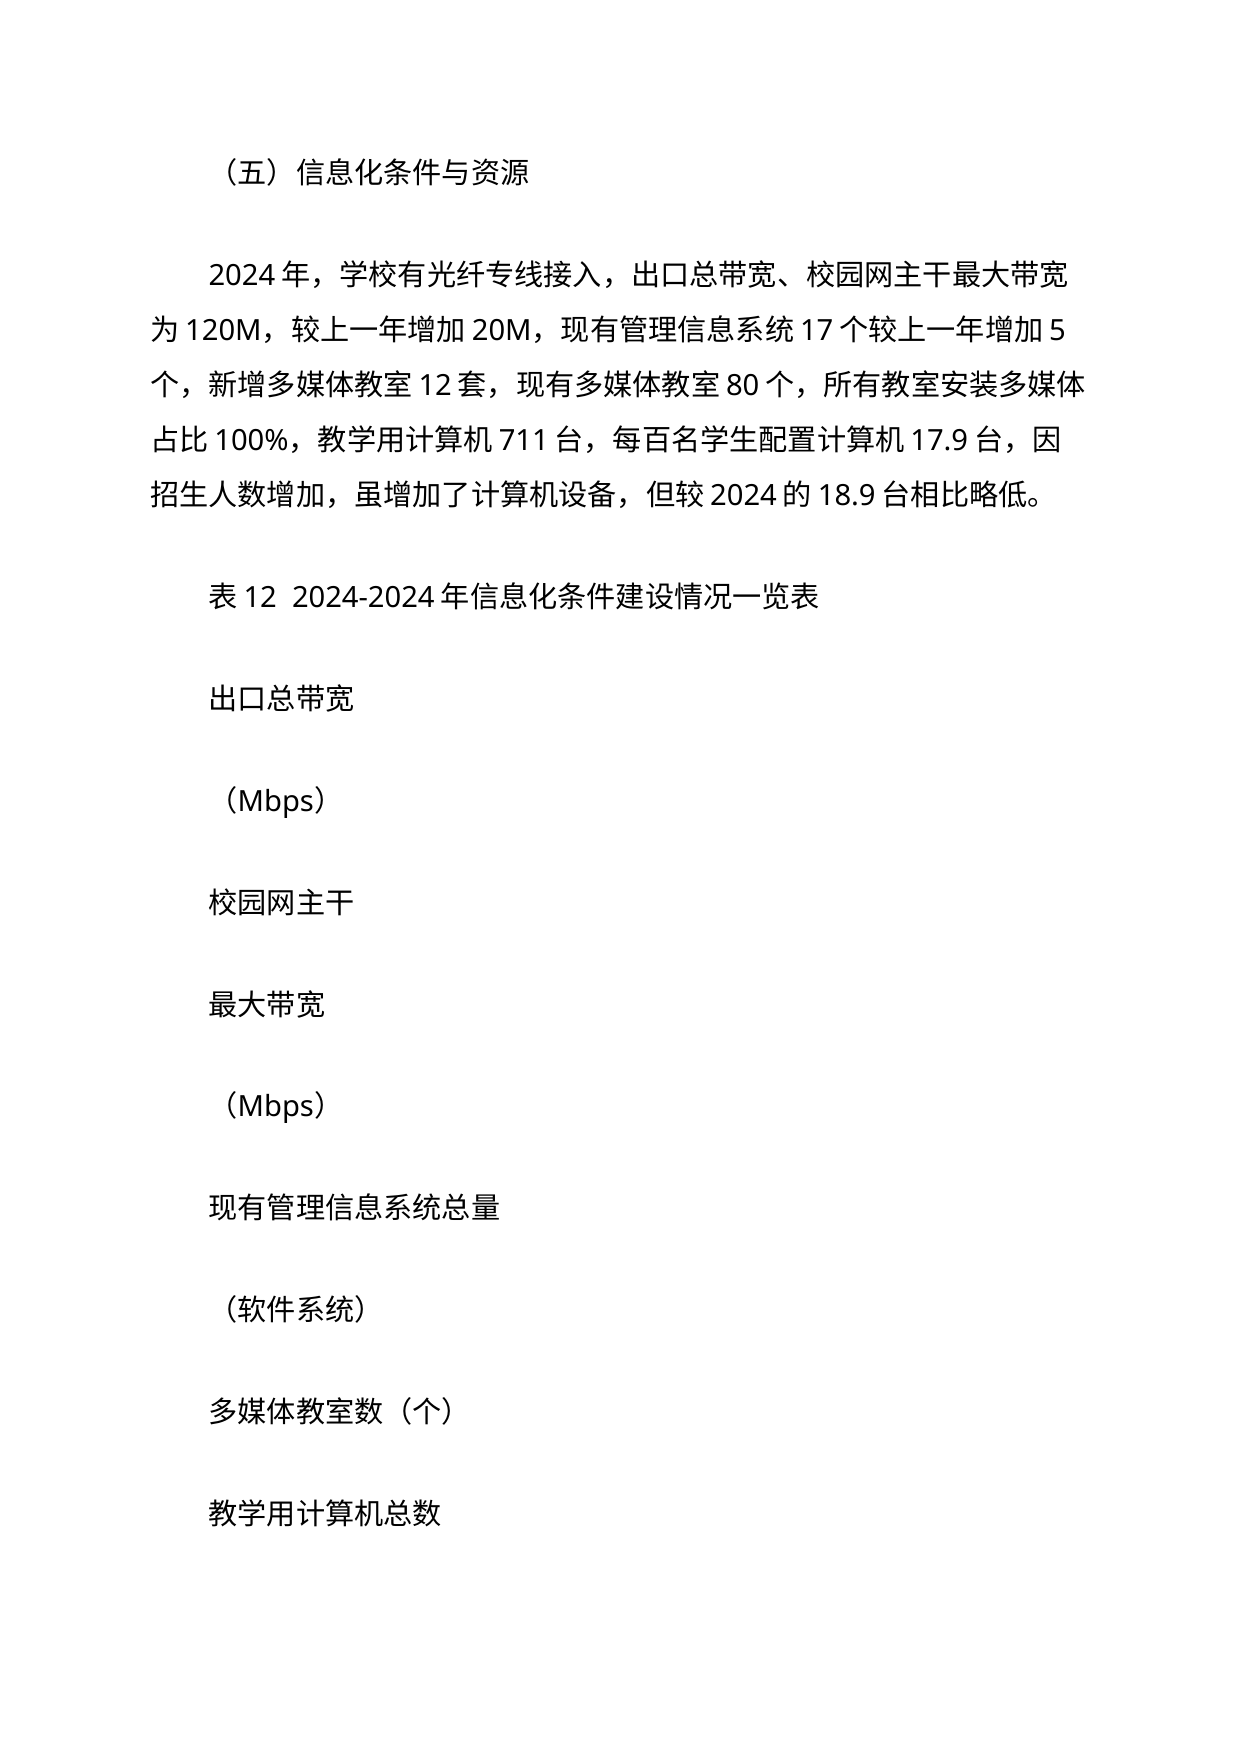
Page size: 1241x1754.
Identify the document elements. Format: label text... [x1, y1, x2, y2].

text （Mbps） [150, 1083, 1090, 1125]
text 出口总带宽 [150, 676, 1090, 718]
text （Mbps） [150, 777, 1090, 820]
text 多媒体教室数（个） [150, 1388, 1090, 1431]
text 校园网主干 [150, 879, 1090, 922]
text 教学用计算机总数 [150, 1490, 1090, 1533]
text （软件系统） [150, 1287, 1090, 1329]
text 表12 2024-2024年信息化条件建设情况一览表 [150, 574, 1090, 616]
text （五）信息化条件与资源 [150, 150, 1090, 192]
text 现有管理信息系统总量 [150, 1185, 1090, 1227]
text 最大带宽 [150, 981, 1090, 1023]
text 2024年，学校有光纤专线接入，出口总带宽、校园网主干最大带宽为120M，较上一年增加20M，现有管理信息系统17个较上一年增加5个，新增多媒体教室12套，现有多媒体教室80个，所有教室安装多媒体占比100%，教学用计算机711台，每百名学生配置计算机17.9台，因招生人数增加，虽增加了计算机设备，但较2024的18.9台相比略低。 [150, 252, 1090, 514]
